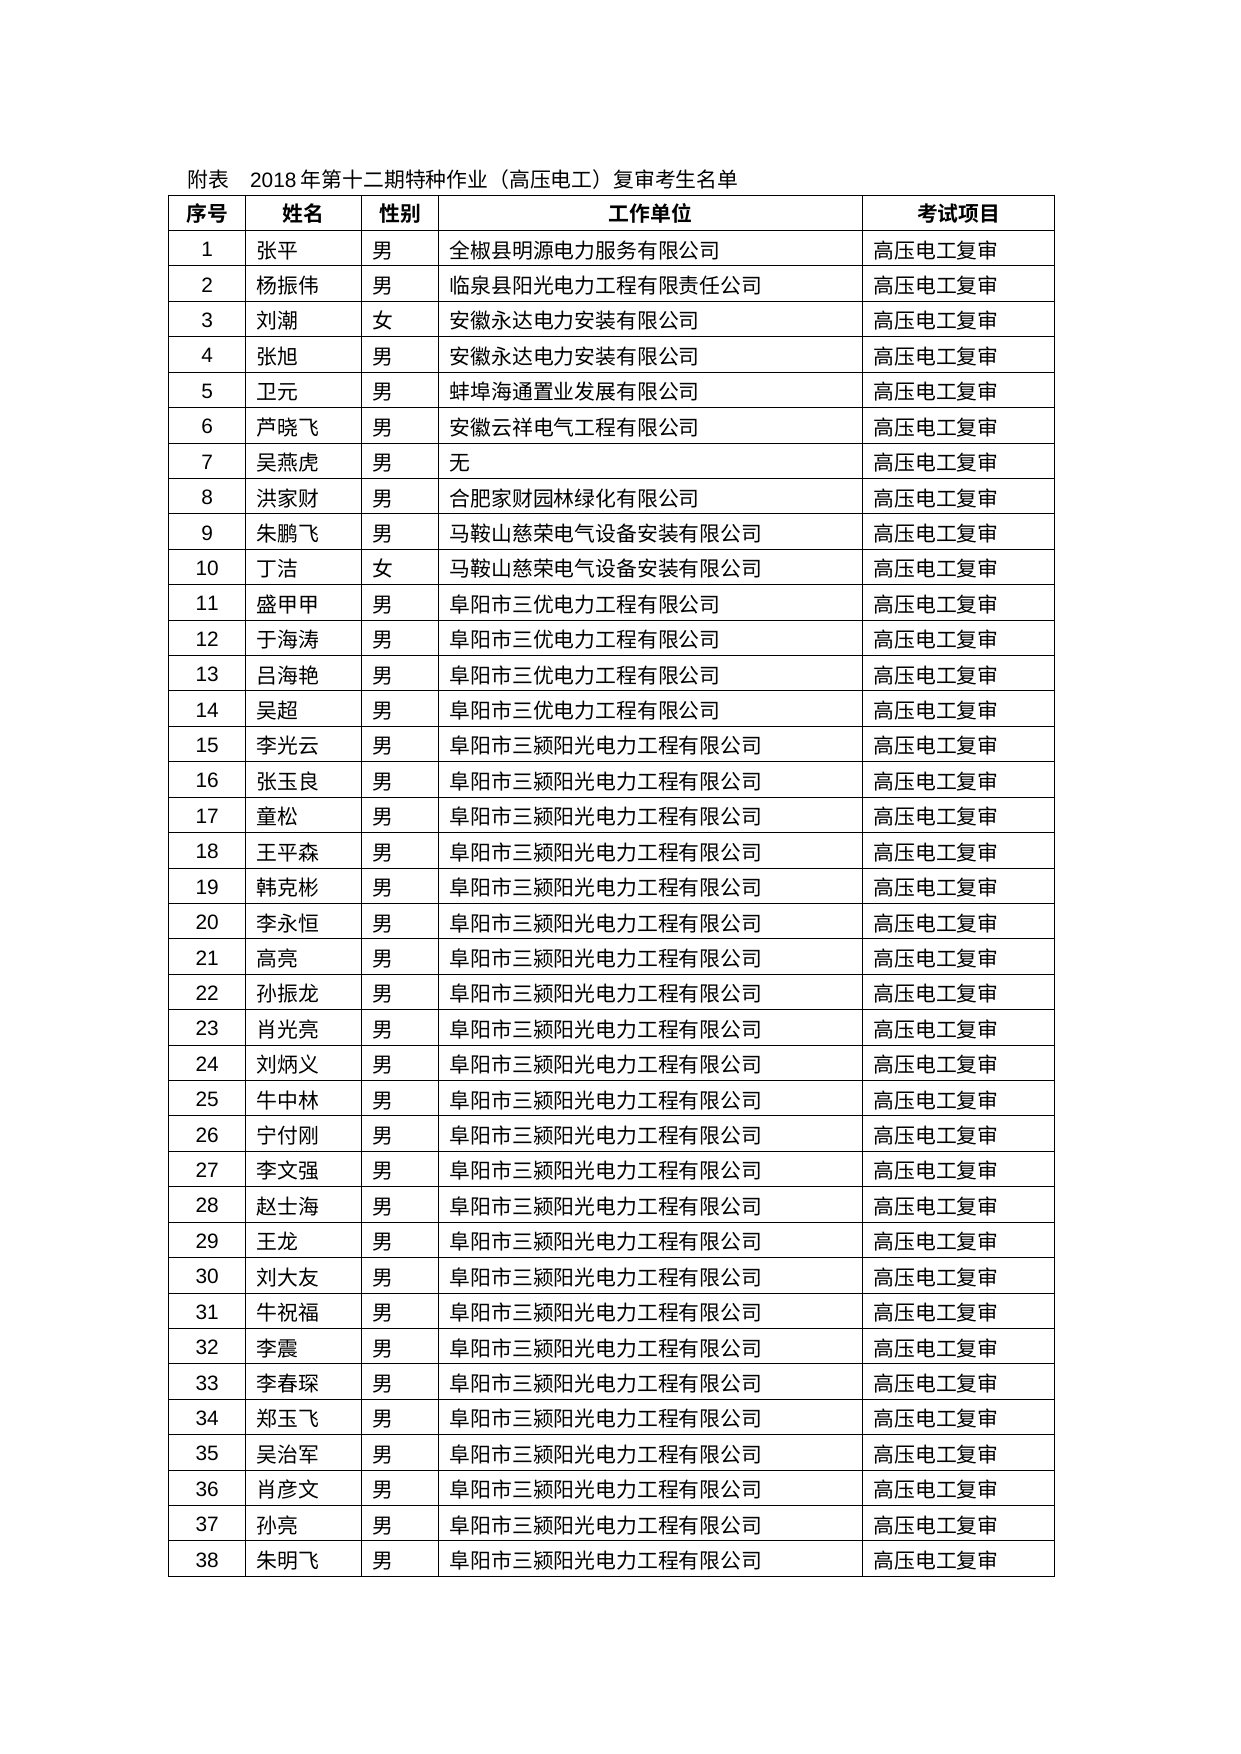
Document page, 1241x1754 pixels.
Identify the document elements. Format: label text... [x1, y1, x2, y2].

table_cell 1 [169, 231, 245, 265]
table_cell 刘大友 [246, 1258, 361, 1292]
table_cell 牛中林 [246, 1081, 361, 1115]
table_cell 女 [362, 302, 438, 336]
table_cell 男 [362, 266, 438, 301]
table_cell 高压电工复审 [863, 1081, 1054, 1115]
table_cell 李春琛 [246, 1364, 361, 1399]
table_cell 23 [169, 1010, 245, 1044]
table_cell 阜阳市三颍阳光电力工程有限公司 [439, 1364, 862, 1399]
table_cell 高压电工复审 [863, 1400, 1054, 1434]
table_cell 24 [169, 1046, 245, 1080]
table_cell 吴燕虎 [246, 444, 361, 478]
table_cell 男 [362, 1187, 438, 1222]
table_cell 高压电工复审 [863, 727, 1054, 761]
table_cell 阜阳市三颍阳光电力工程有限公司 [439, 904, 862, 938]
table_cell 蚌埠海通置业发展有限公司 [439, 373, 862, 407]
table_cell 张旭 [246, 337, 361, 372]
table_cell 34 [169, 1400, 245, 1434]
table_cell 阜阳市三颍阳光电力工程有限公司 [439, 1046, 862, 1080]
table_cell 高压电工复审 [863, 621, 1054, 655]
table_cell 22 [169, 975, 245, 1009]
table_cell 13 [169, 656, 245, 690]
table_cell 安徽永达电力安装有限公司 [439, 337, 862, 372]
table_cell 朱鹏飞 [246, 514, 361, 549]
table_header 序号 [169, 196, 245, 230]
table_cell 男 [362, 1152, 438, 1186]
table_cell 无 [439, 444, 862, 478]
table_cell 男 [362, 1081, 438, 1115]
table_cell 童松 [246, 798, 361, 832]
table_cell 阜阳市三优电力工程有限公司 [439, 621, 862, 655]
table_cell 王平森 [246, 833, 361, 867]
table_cell 35 [169, 1435, 245, 1469]
table_header 姓名 [246, 196, 361, 230]
table_cell 高压电工复审 [863, 1010, 1054, 1044]
table_cell 安徽永达电力安装有限公司 [439, 302, 862, 336]
table_cell 阜阳市三颍阳光电力工程有限公司 [439, 1010, 862, 1044]
table_cell 26 [169, 1116, 245, 1151]
table_cell 高压电工复审 [863, 1541, 1054, 1576]
table_cell 阜阳市三颍阳光电力工程有限公司 [439, 1471, 862, 1505]
table_cell 男 [362, 444, 438, 478]
table_cell 男 [362, 762, 438, 797]
table_cell 3 [169, 302, 245, 336]
table_cell 高压电工复审 [863, 762, 1054, 797]
table_cell 韩克彬 [246, 869, 361, 903]
table_cell 男 [362, 1010, 438, 1044]
table_cell 男 [362, 939, 438, 974]
table_cell 25 [169, 1081, 245, 1115]
table_cell 芦晓飞 [246, 408, 361, 442]
table_cell 阜阳市三颍阳光电力工程有限公司 [439, 727, 862, 761]
table_cell 李震 [246, 1329, 361, 1363]
table_cell 阜阳市三颍阳光电力工程有限公司 [439, 1187, 862, 1222]
table_cell 高压电工复审 [863, 479, 1054, 513]
table_cell 高压电工复审 [863, 373, 1054, 407]
table_cell 孙亮 [246, 1506, 361, 1540]
table_cell 阜阳市三颍阳光电力工程有限公司 [439, 798, 862, 832]
table_cell 32 [169, 1329, 245, 1363]
table_cell 马鞍山慈荣电气设备安装有限公司 [439, 550, 862, 584]
table_cell 高压电工复审 [863, 975, 1054, 1009]
table_cell 洪家财 [246, 479, 361, 513]
table_cell 阜阳市三颍阳光电力工程有限公司 [439, 1223, 862, 1257]
table_cell 高压电工复审 [863, 1435, 1054, 1469]
table_cell 高压电工复审 [863, 1294, 1054, 1328]
table_cell 阜阳市三优电力工程有限公司 [439, 656, 862, 690]
table_cell 高压电工复审 [863, 656, 1054, 690]
table_cell 17 [169, 798, 245, 832]
table_cell 阜阳市三颍阳光电力工程有限公司 [439, 1506, 862, 1540]
table_cell 吴超 [246, 691, 361, 726]
table_cell 阜阳市三优电力工程有限公司 [439, 691, 862, 726]
table_cell 阜阳市三颍阳光电力工程有限公司 [439, 1152, 862, 1186]
table_cell 男 [362, 869, 438, 903]
table_cell 高压电工复审 [863, 833, 1054, 867]
table_header 性别 [362, 196, 438, 230]
table_cell 阜阳市三颍阳光电力工程有限公司 [439, 1081, 862, 1115]
table_cell 高压电工复审 [863, 408, 1054, 442]
table_cell 高压电工复审 [863, 266, 1054, 301]
table_cell 高压电工复审 [863, 1223, 1054, 1257]
table_cell 男 [362, 408, 438, 442]
table_cell 31 [169, 1294, 245, 1328]
table_cell 女 [362, 550, 438, 584]
table_cell 9 [169, 514, 245, 549]
table_cell 高压电工复审 [863, 1329, 1054, 1363]
table_cell 14 [169, 691, 245, 726]
table_cell 高压电工复审 [863, 1046, 1054, 1080]
table_cell 11 [169, 585, 245, 619]
table_cell 男 [362, 1258, 438, 1292]
table_cell 12 [169, 621, 245, 655]
table_cell 男 [362, 1364, 438, 1399]
table_cell 男 [362, 904, 438, 938]
table_cell 38 [169, 1541, 245, 1576]
table_cell 张玉良 [246, 762, 361, 797]
table_cell 高压电工复审 [863, 514, 1054, 549]
table_cell 男 [362, 656, 438, 690]
table_cell 高压电工复审 [863, 939, 1054, 974]
table_cell 阜阳市三优电力工程有限公司 [439, 585, 862, 619]
table_cell 杨振伟 [246, 266, 361, 301]
text 附表 2018年第十二期特种作业（高压电工）复审考生名单 [187, 162, 1053, 194]
table_cell 高压电工复审 [863, 1116, 1054, 1151]
table_cell 高压电工复审 [863, 337, 1054, 372]
table_cell 18 [169, 833, 245, 867]
table_cell 男 [362, 1294, 438, 1328]
table_header 考试项目 [863, 196, 1054, 230]
table_cell 男 [362, 691, 438, 726]
table_cell 李光云 [246, 727, 361, 761]
table_cell 高亮 [246, 939, 361, 974]
table_cell 阜阳市三颍阳光电力工程有限公司 [439, 1435, 862, 1469]
table_cell 6 [169, 408, 245, 442]
table_cell 2 [169, 266, 245, 301]
table_cell 7 [169, 444, 245, 478]
table_cell 刘潮 [246, 302, 361, 336]
table_cell 男 [362, 231, 438, 265]
table_cell 29 [169, 1223, 245, 1257]
table_cell 安徽云祥电气工程有限公司 [439, 408, 862, 442]
table_cell 男 [362, 1541, 438, 1576]
table_cell 27 [169, 1152, 245, 1186]
table_cell 高压电工复审 [863, 904, 1054, 938]
table_cell 37 [169, 1506, 245, 1540]
table_cell 阜阳市三颍阳光电力工程有限公司 [439, 1294, 862, 1328]
table_cell 男 [362, 1400, 438, 1434]
table_cell 全椒县明源电力服务有限公司 [439, 231, 862, 265]
table_cell 高压电工复审 [863, 1187, 1054, 1222]
table_cell 孙振龙 [246, 975, 361, 1009]
table_cell 刘炳义 [246, 1046, 361, 1080]
table_cell 阜阳市三颍阳光电力工程有限公司 [439, 1329, 862, 1363]
table_cell 16 [169, 762, 245, 797]
table_cell 男 [362, 833, 438, 867]
table_cell 男 [362, 1435, 438, 1469]
table_cell 男 [362, 1471, 438, 1505]
table_cell 高压电工复审 [863, 798, 1054, 832]
table_cell 30 [169, 1258, 245, 1292]
table_cell 高压电工复审 [863, 1506, 1054, 1540]
table_cell 李文强 [246, 1152, 361, 1186]
table_cell 高压电工复审 [863, 1471, 1054, 1505]
table_cell 盛甲甲 [246, 585, 361, 619]
table_cell 阜阳市三颍阳光电力工程有限公司 [439, 1541, 862, 1576]
table_cell 卫元 [246, 373, 361, 407]
table_cell 牛祝福 [246, 1294, 361, 1328]
table_cell 男 [362, 585, 438, 619]
table_cell 阜阳市三颍阳光电力工程有限公司 [439, 869, 862, 903]
table_cell 肖光亮 [246, 1010, 361, 1044]
table_cell 赵士海 [246, 1187, 361, 1222]
table_cell 丁洁 [246, 550, 361, 584]
table_cell 宁付刚 [246, 1116, 361, 1151]
table_cell 15 [169, 727, 245, 761]
table_cell 阜阳市三颍阳光电力工程有限公司 [439, 975, 862, 1009]
table_cell 男 [362, 1329, 438, 1363]
table_cell 吴治军 [246, 1435, 361, 1469]
table_cell 阜阳市三颍阳光电力工程有限公司 [439, 939, 862, 974]
table_cell 阜阳市三颍阳光电力工程有限公司 [439, 1116, 862, 1151]
table_cell 28 [169, 1187, 245, 1222]
table_cell 男 [362, 1116, 438, 1151]
table_cell 男 [362, 727, 438, 761]
table_cell 阜阳市三颍阳光电力工程有限公司 [439, 762, 862, 797]
table_cell 20 [169, 904, 245, 938]
table_cell 合肥家财园林绿化有限公司 [439, 479, 862, 513]
table_cell 朱明飞 [246, 1541, 361, 1576]
table_cell 高压电工复审 [863, 1364, 1054, 1399]
table_cell 男 [362, 1046, 438, 1080]
table_cell 临泉县阳光电力工程有限责任公司 [439, 266, 862, 301]
table_cell 男 [362, 514, 438, 549]
table_cell 马鞍山慈荣电气设备安装有限公司 [439, 514, 862, 549]
table_cell 4 [169, 337, 245, 372]
table_cell 男 [362, 798, 438, 832]
table_cell 男 [362, 373, 438, 407]
table_cell 男 [362, 975, 438, 1009]
table_cell 19 [169, 869, 245, 903]
table_cell 高压电工复审 [863, 231, 1054, 265]
table_cell 阜阳市三颍阳光电力工程有限公司 [439, 1400, 862, 1434]
table_cell 高压电工复审 [863, 691, 1054, 726]
table_cell 吕海艳 [246, 656, 361, 690]
table_cell 阜阳市三颍阳光电力工程有限公司 [439, 1258, 862, 1292]
table_cell 阜阳市三颍阳光电力工程有限公司 [439, 833, 862, 867]
table_cell 男 [362, 621, 438, 655]
table_cell 高压电工复审 [863, 869, 1054, 903]
table_cell 男 [362, 337, 438, 372]
table_cell 郑玉飞 [246, 1400, 361, 1434]
table_cell 36 [169, 1471, 245, 1505]
table_cell 33 [169, 1364, 245, 1399]
table_cell 男 [362, 479, 438, 513]
table_cell 肖彦文 [246, 1471, 361, 1505]
table_cell 李永恒 [246, 904, 361, 938]
table_cell 于海涛 [246, 621, 361, 655]
table_cell 高压电工复审 [863, 550, 1054, 584]
table_cell 男 [362, 1223, 438, 1257]
table_cell 21 [169, 939, 245, 974]
table_cell 10 [169, 550, 245, 584]
table_cell 高压电工复审 [863, 1152, 1054, 1186]
table_cell 张平 [246, 231, 361, 265]
table_cell 高压电工复审 [863, 444, 1054, 478]
table_cell 高压电工复审 [863, 585, 1054, 619]
table_cell 男 [362, 1506, 438, 1540]
table_cell 5 [169, 373, 245, 407]
table_cell 高压电工复审 [863, 1258, 1054, 1292]
table_header 工作单位 [439, 196, 862, 230]
table_cell 高压电工复审 [863, 302, 1054, 336]
table_cell 8 [169, 479, 245, 513]
table_cell 王龙 [246, 1223, 361, 1257]
